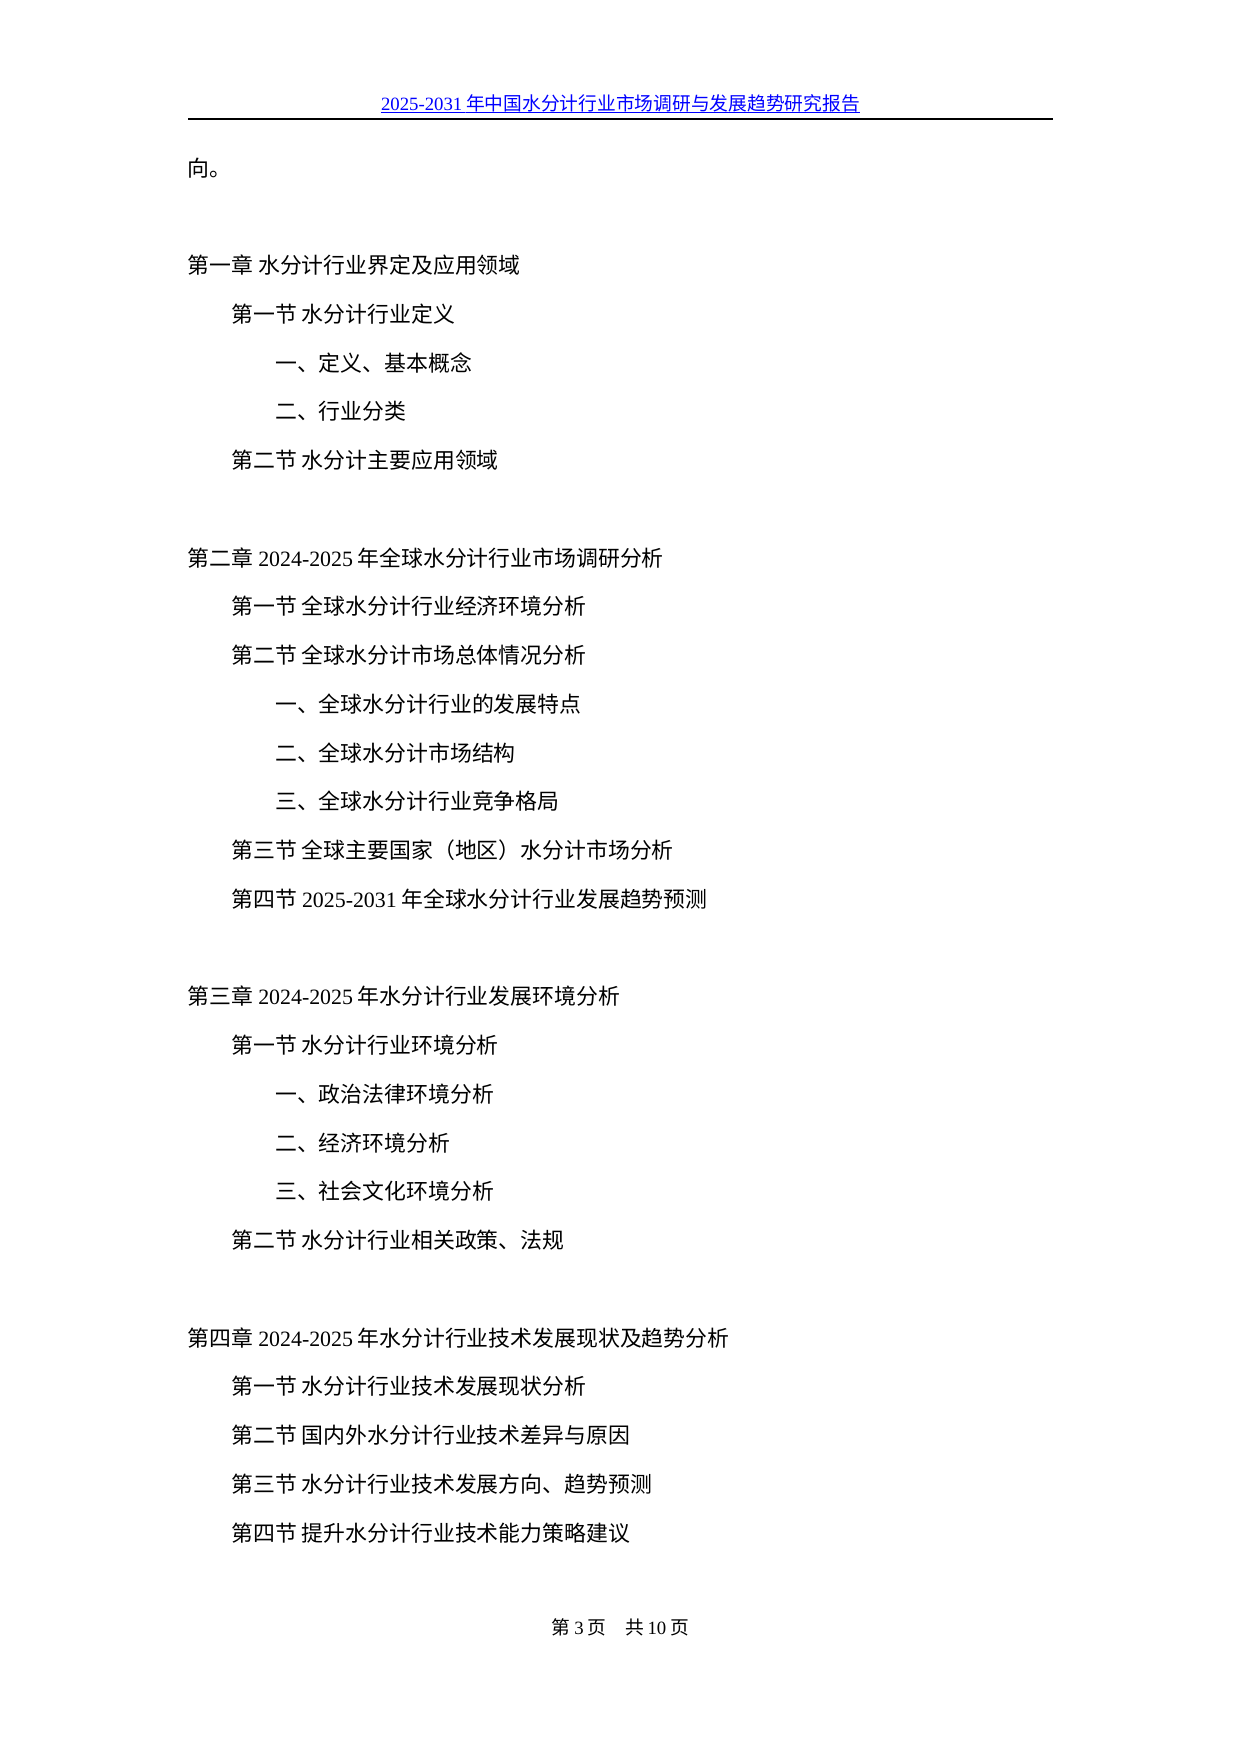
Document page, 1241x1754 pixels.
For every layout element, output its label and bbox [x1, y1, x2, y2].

text [187, 150, 1053, 1548]
